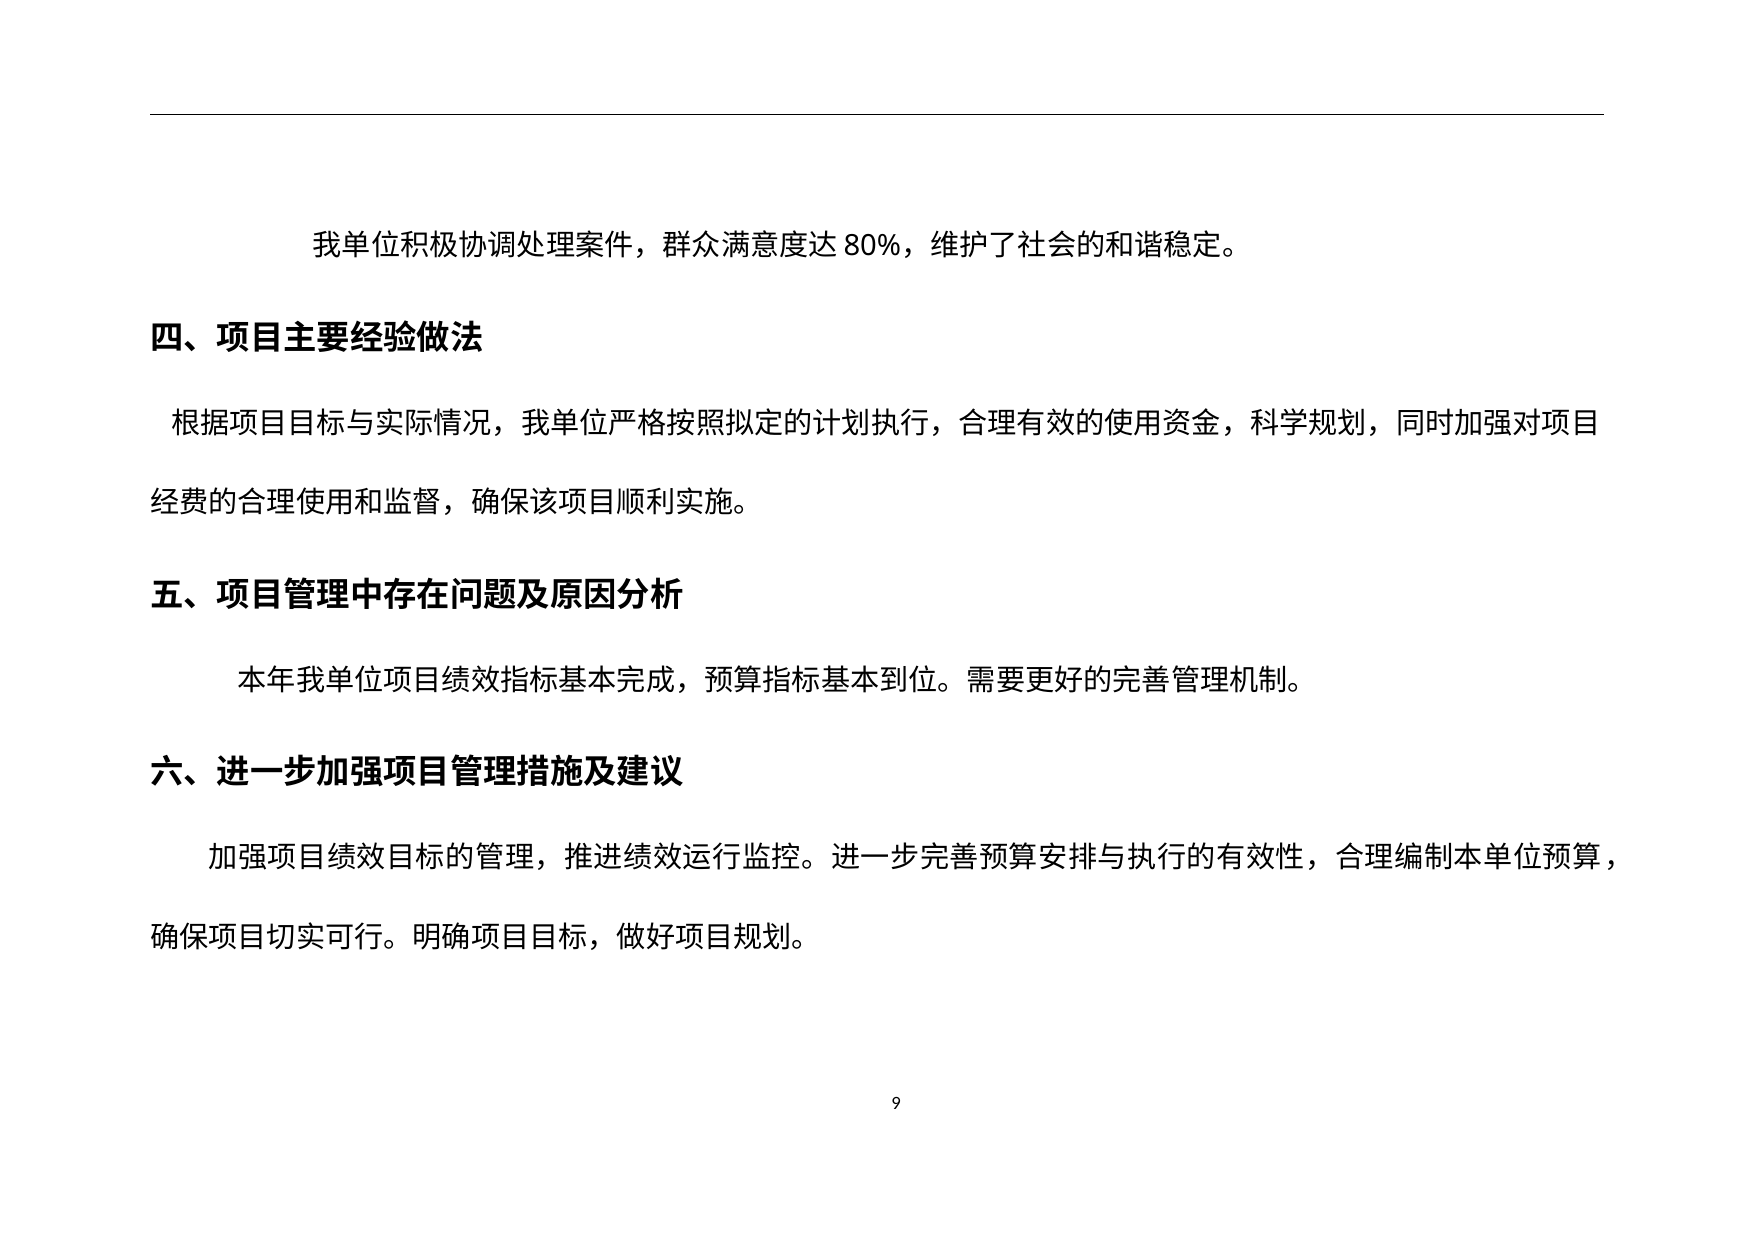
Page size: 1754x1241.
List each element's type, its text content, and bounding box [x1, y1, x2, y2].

text 五、项目管理中存在问题及原因分析 [150, 552, 1604, 631]
text 四、项目主要经验做法 [150, 295, 1604, 374]
list 加强项目绩效目标的管理，推进绩效运行监控。进一步完善预算安排与执行的有效性，合理编制本单位预算，确保项目切实可行。明确项目目标，做好项目规划。 [150, 815, 1604, 974]
text 根据项目目标与实际情况，我单位严格按照拟定的计划执行，合理有效的使用资金，科学规划，同时加强对项目经费的合理使用和监督，确保该项目顺利实施。 [150, 381, 1604, 539]
list 进一步加强项目管理措施及建议 [150, 729, 1604, 809]
text 本年我单位项目绩效指标基本完成，预算指标基本到位。需要更好的完善管理机制。 [150, 638, 1604, 717]
text 我单位积极协调处理案件，群众满意度达80%，维护了社会的和谐稳定。 [253, 203, 1604, 283]
